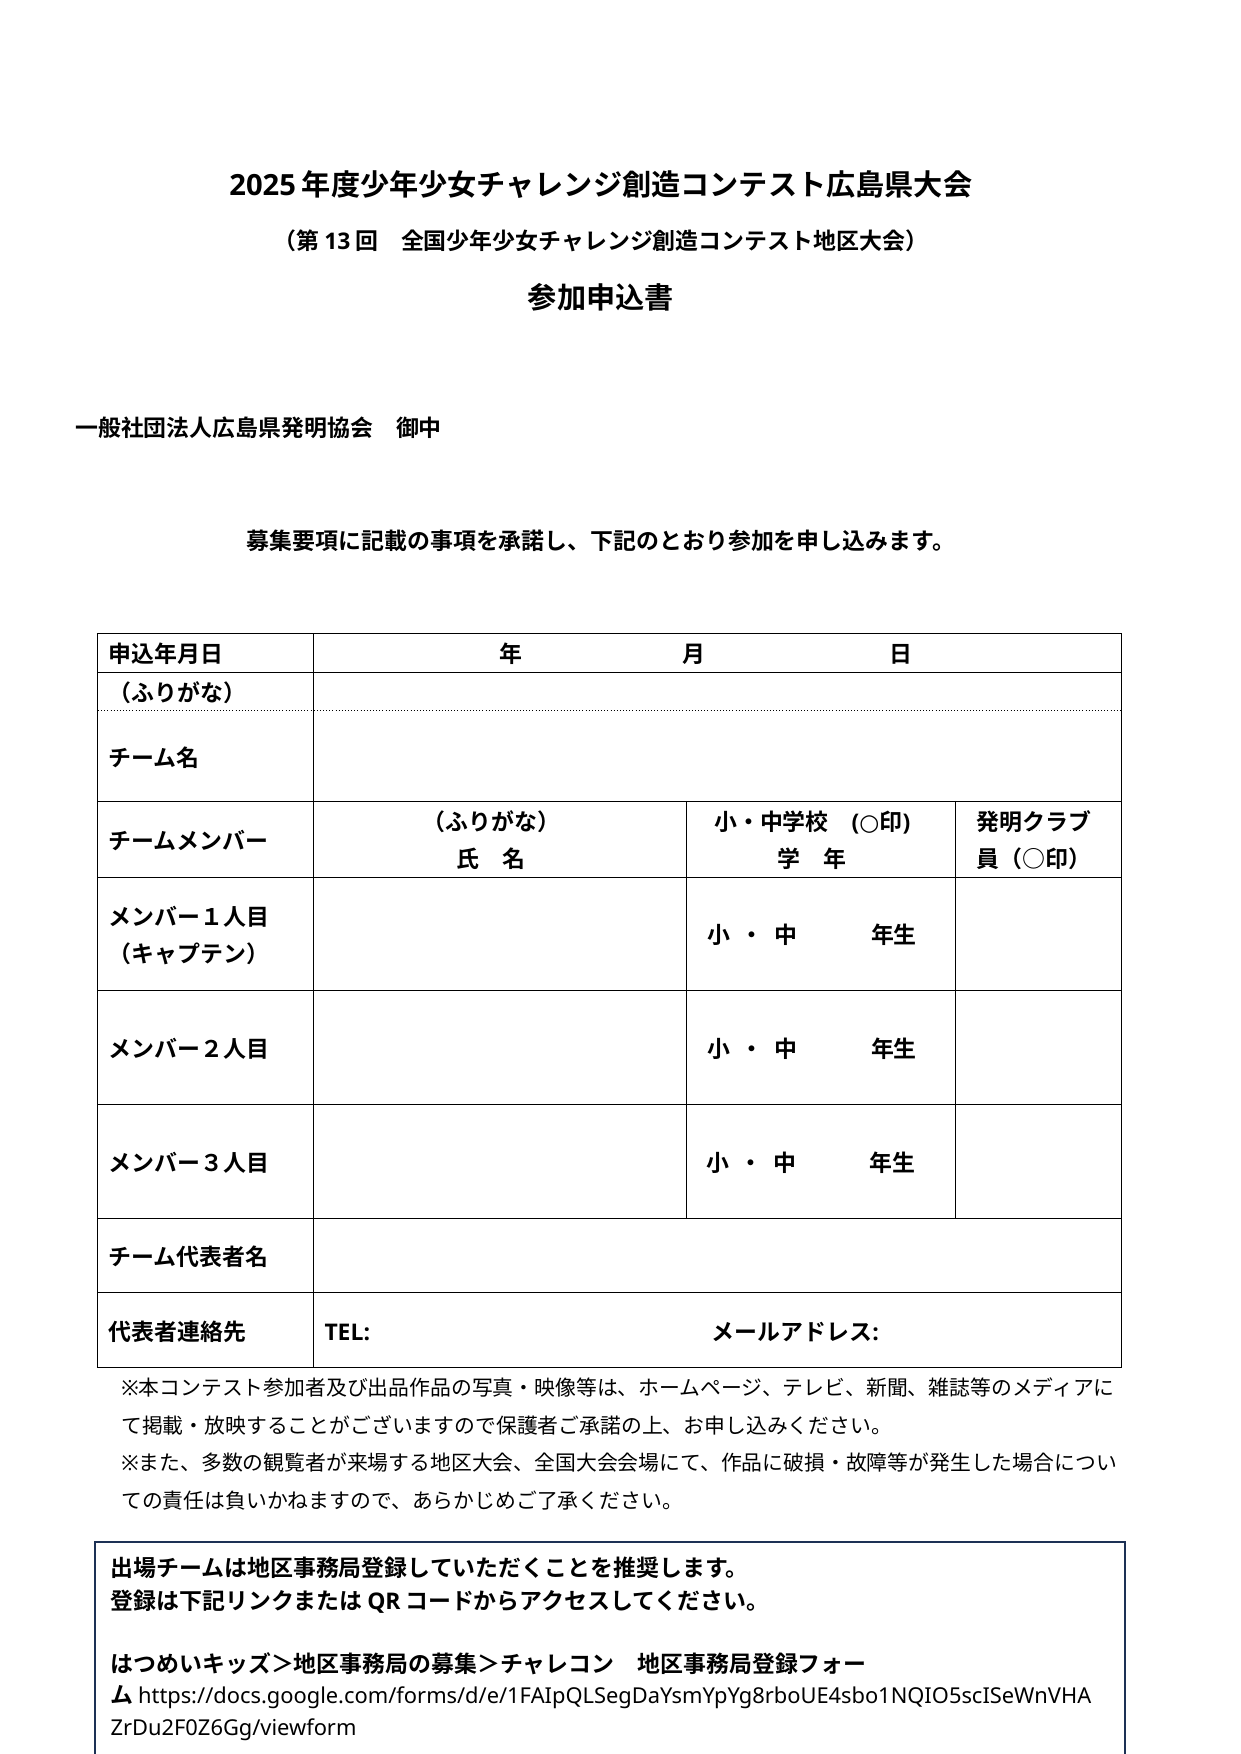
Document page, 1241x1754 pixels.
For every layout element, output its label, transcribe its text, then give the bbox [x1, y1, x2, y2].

text 参加申込書 [75, 258, 1126, 333]
table_cell [314, 1105, 686, 1217]
table_cell 発明クラブ員（○印） [956, 802, 1121, 877]
table_cell 小・中学校 (○印) 学 年 [687, 802, 955, 877]
table_cell メンバー１人目 （キャプテン） [98, 878, 313, 990]
text ※また、多数の観覧者が来場する地区大会、全国大会会場にて、作品に破損・故障等が発生した場合についての責任は負いかねますので、あらかじめご了承ください。 [121, 1443, 1126, 1518]
table_cell [956, 878, 1121, 990]
text （第13回 全国少年少女チャレンジ創造コンテスト地区大会） [75, 221, 1126, 258]
table_cell チーム代表者名 [98, 1219, 313, 1292]
table_cell [956, 991, 1121, 1104]
text 募集要項に記載の事項を承諾し、下記のとおり参加を申し込みます。 [75, 521, 1126, 558]
table_cell （ふりがな） [98, 673, 313, 710]
table_cell TEL: メールアドレス: [314, 1293, 1121, 1367]
table_cell [314, 1219, 1121, 1292]
table_cell [956, 1105, 1121, 1217]
table_cell [314, 878, 686, 990]
table_cell 小 ・ 中 年生 [687, 878, 955, 990]
table_cell [314, 710, 1121, 801]
text 2025年度少年少女チャレンジ創造コンテスト広島県大会 [75, 146, 1126, 221]
table_header 申込年月日 [98, 634, 313, 672]
table_header 年 月 日 [314, 634, 1121, 672]
table_cell メンバー３人目 [98, 1105, 313, 1217]
text 一般社団法人広島県発明協会 御中 [75, 408, 1126, 446]
table_cell チームメンバー [98, 802, 313, 877]
table_cell チーム名 [98, 710, 313, 801]
table_cell [314, 991, 686, 1104]
table_cell メンバー２人目 [98, 991, 313, 1104]
table_cell （ふりがな） 氏 名 [314, 802, 686, 877]
table_cell 小 ・ 中 年生 [687, 991, 955, 1104]
text ※本コンテスト参加者及び出品作品の写真・映像等は、ホームページ、テレビ、新聞、雑誌等のメディアにて掲載・放映することがございますので保護者ご承諾の上、お申し込みください。 [121, 1368, 1126, 1443]
table_cell [314, 673, 1121, 710]
table_cell 代表者連絡先 [98, 1293, 313, 1367]
table_cell 小 ・ 中 年生 [687, 1105, 955, 1217]
